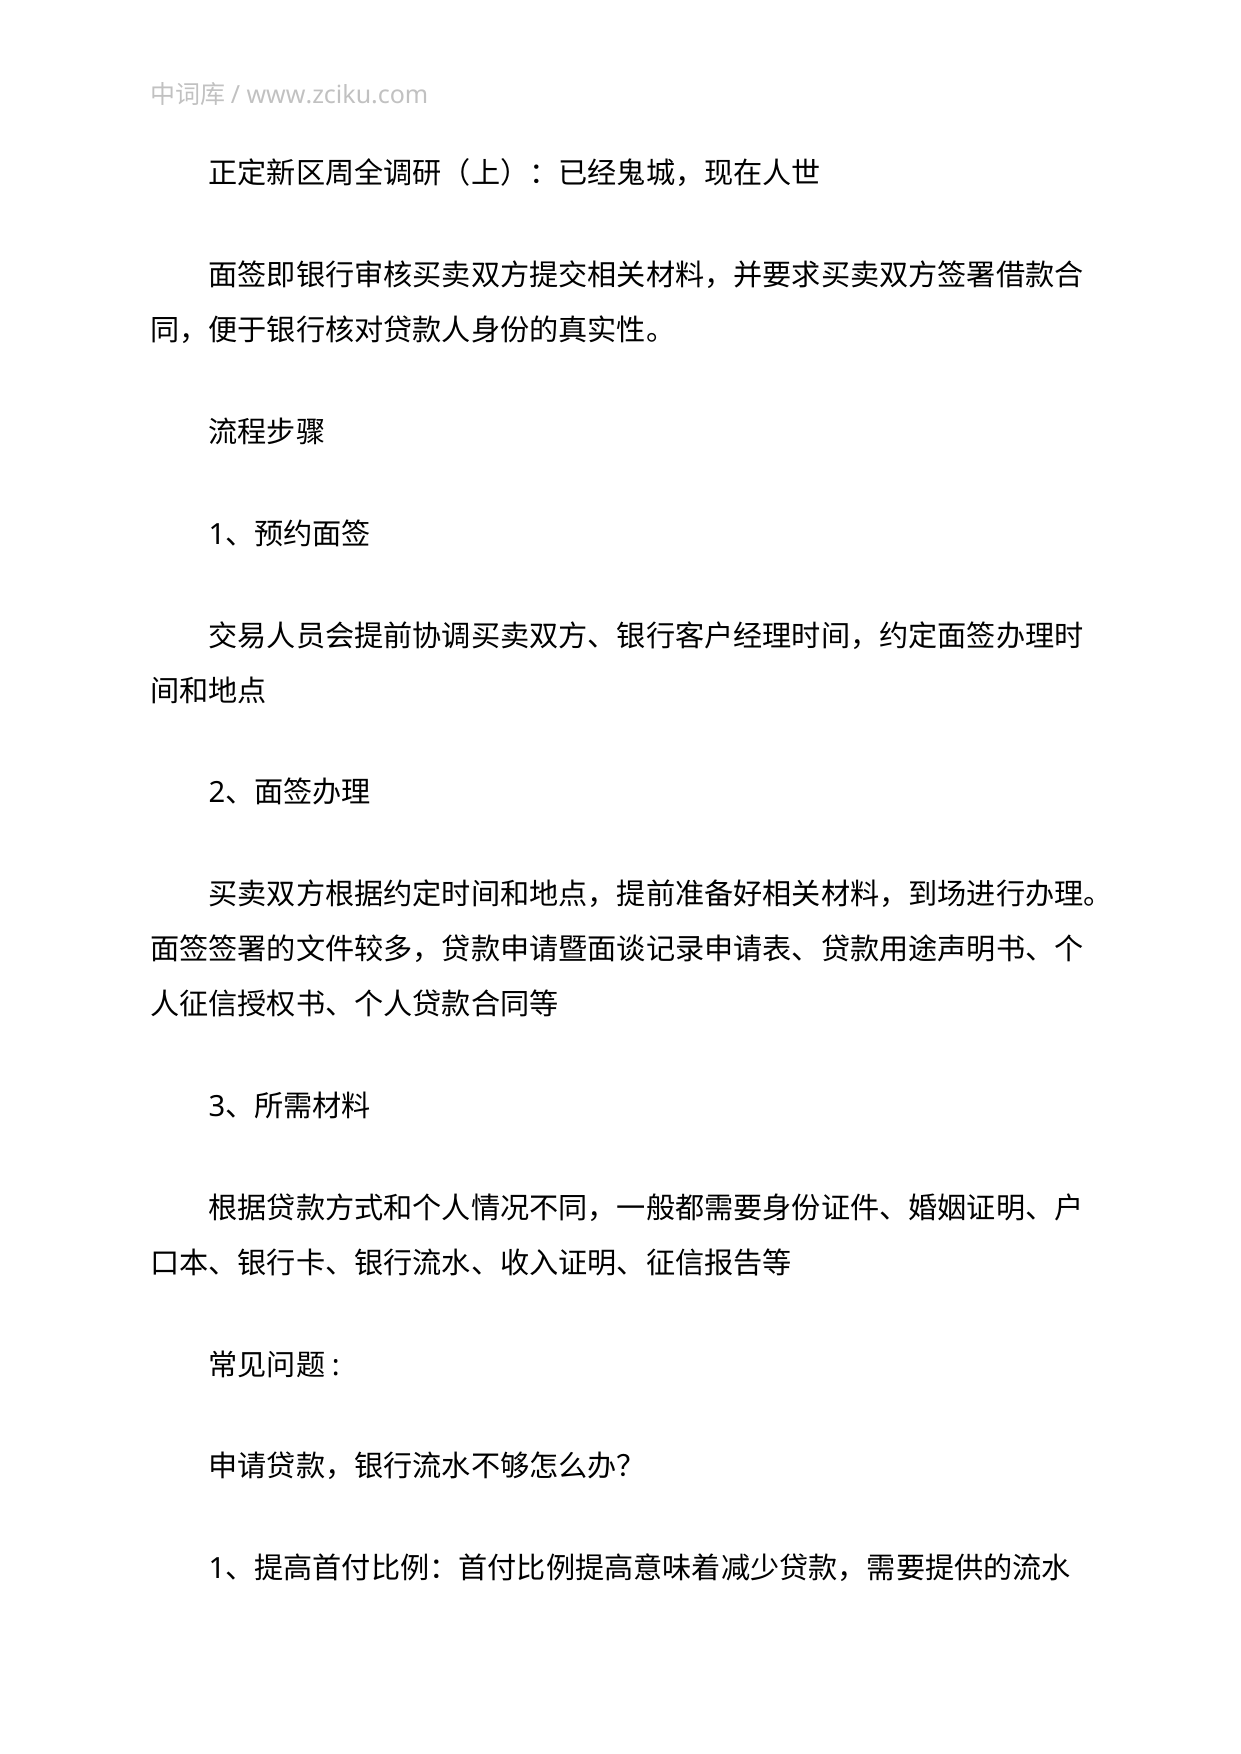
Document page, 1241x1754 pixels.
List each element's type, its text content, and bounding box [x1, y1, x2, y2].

text 1、预约面签 [150, 510, 1090, 553]
text 正定新区周全调研（上）：已经鬼城，现在人世 [150, 150, 1090, 192]
text 3、所需材料 [150, 1082, 1090, 1125]
text 买卖双方根据约定时间和地点，提前准备好相关材料，到场进行办理。面签签署的文件较多，贷款申请暨面谈记录申请表、贷款用途声明书、个人征信授权书、个人贷款合同等 [150, 871, 1090, 1023]
text 申请贷款，银行流水不够怎么办？ [150, 1443, 1090, 1485]
text 常见问题 : [150, 1341, 1090, 1383]
text 面签即银行审核买卖双方提交相关材料，并要求买卖双方签署借款合同，便于银行核对贷款人身份的真实性。 [150, 252, 1090, 349]
text 交易人员会提前协调买卖双方、银行客户经理时间，约定面签办理时间和地点 [150, 612, 1090, 709]
text 根据贷款方式和个人情况不同，一般都需要身份证件、婚姻证明、户口本、银行卡、银行流水、收入证明、征信报告等 [150, 1184, 1090, 1282]
text 流程步骤 [150, 408, 1090, 451]
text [150, 1545, 1090, 1587]
text 2、面签办理 [150, 769, 1090, 811]
